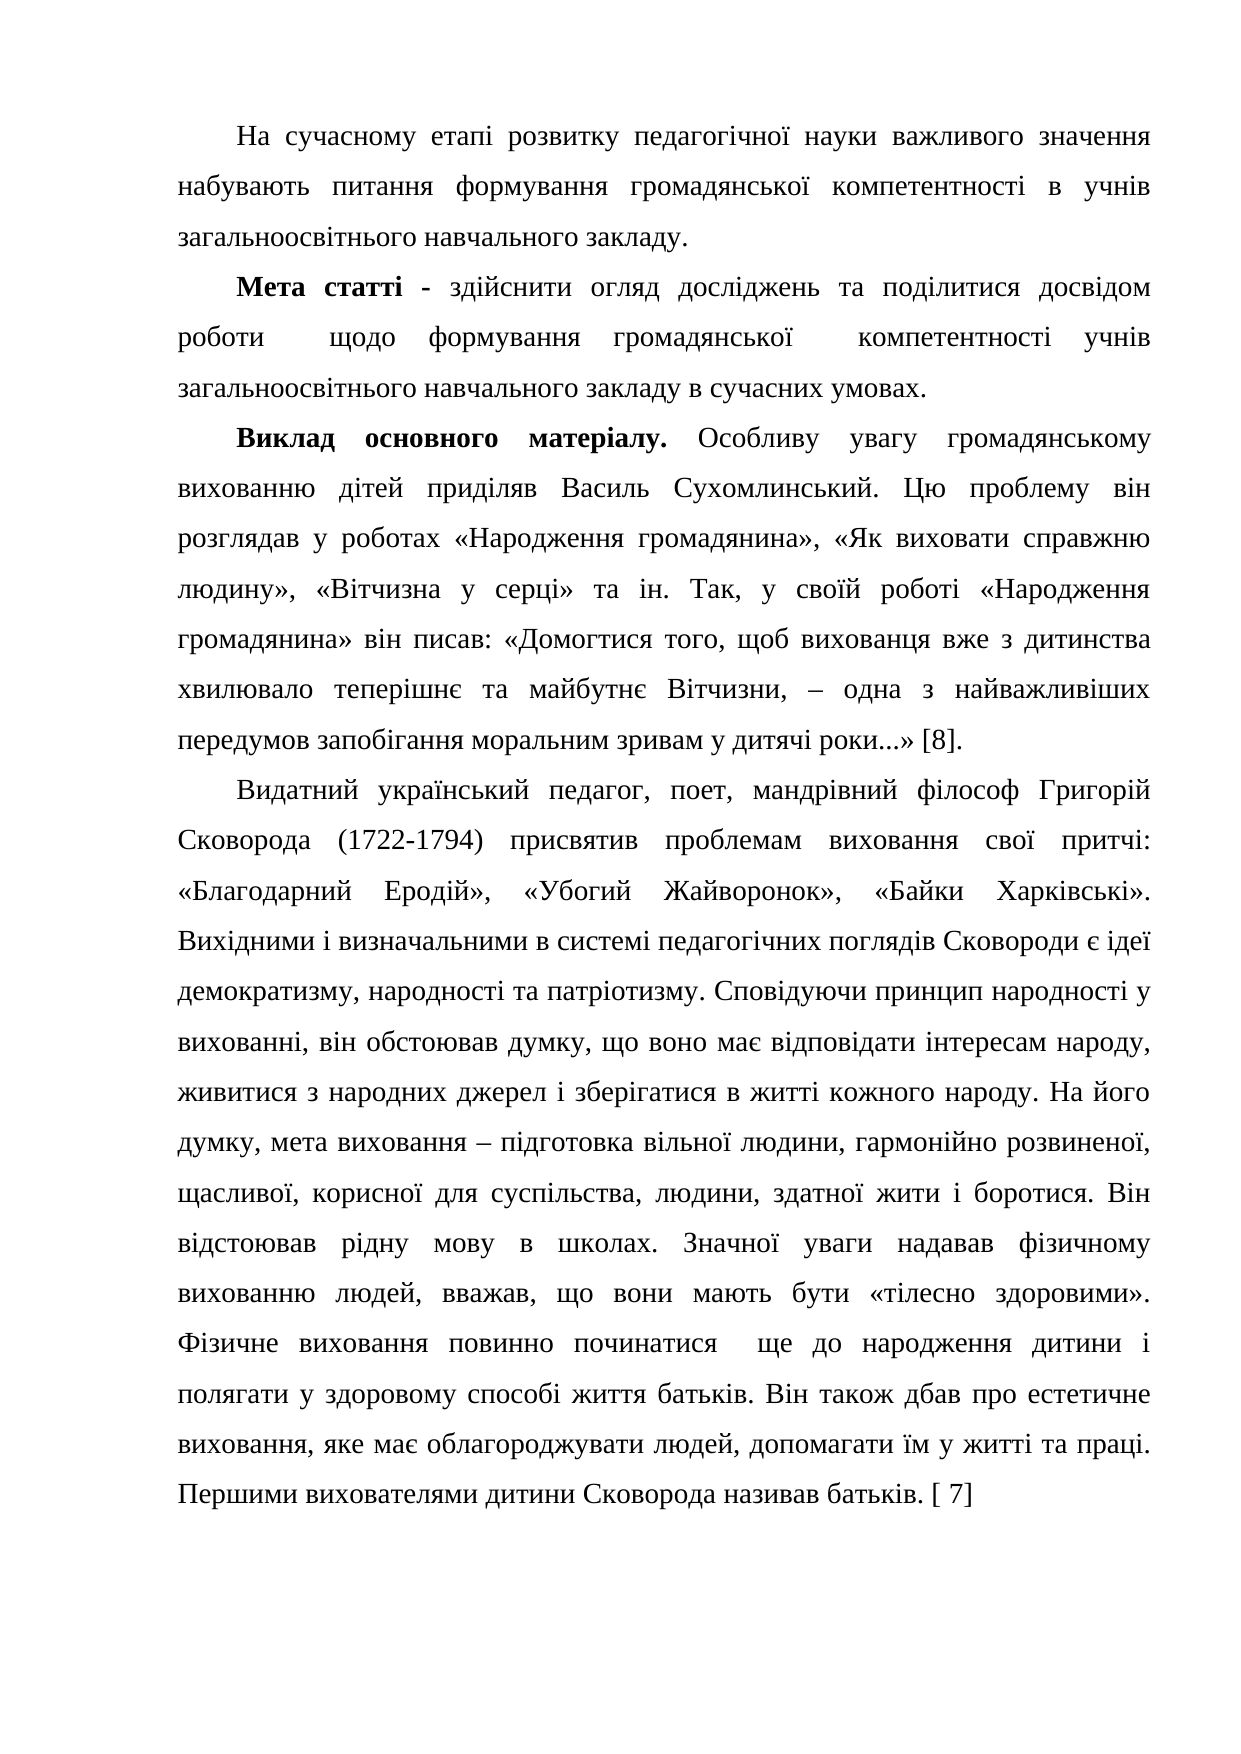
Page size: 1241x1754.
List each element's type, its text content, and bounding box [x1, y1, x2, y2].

text Видатний український педагог, поет, мандрівний філософ Григорій Сковорода (1722-1794) присвятив проблемам виховання свої притчі: «Благодарний Еродій», «Убогий Жайворонок», «Байки Харківські». Вихідними і визначальними в системі педагогічних поглядів Сковороди є ідеї демократизму, народності та патріотизму. Сповідуючи принцип народності у вихованні, він обстоював думку, що воно має відповідати інтересам народу, живитися з народних джерел і зберігатися в житті кожного народу. На його думку, мета виховання – підготовка вільної людини, гармонійно розвиненої, щасливої, корисної для суспільства, людини, здатної жити і боротися. Він відстоював рідну мову в школах. Значної уваги надавав фізичному вихованню людей, вважав, що вони мають бути «тілесно здоровими». Фізичне виховання повинно починатися ще до народження дитини і полягати у здоровому способі життя батьків. Він також дбав про естетичне виховання, яке має облагороджувати людей, допомагати їм у житті та праці. Першими вихователями дитини Сковорода називав батьків. [ 7] [177, 772, 1152, 1510]
text На сучасному етапі розвитку педагогічної науки важливого значення набувають питання формування громадянської компетентності в учнів загальноосвітнього навчального закладу. [177, 118, 1152, 252]
text Мета статті - здійснити огляд досліджень та поділитися досвідом роботи щодо формування громадянської компетентності учнів загальноосвітнього навчального закладу в сучасних умовах. [177, 269, 1152, 403]
text Виклад основного матеріалу. Особливу увагу громадянському вихованню дітей приділяв Василь Сухомлинський. Цю проблему він розглядав у роботах «Народження громадянина», «Як виховати справжню людину», «Вітчизна у серці» та ін. Так, у своїй роботі «Народження громадянина» він писав: «Домогтися того, щоб вихованця вже з дитинства хвилювало теперішнє та майбутнє Вітчизни, – одна з найважливіших передумов запобігання моральним зривам у дитячі роки...» [8]. [177, 420, 1152, 755]
